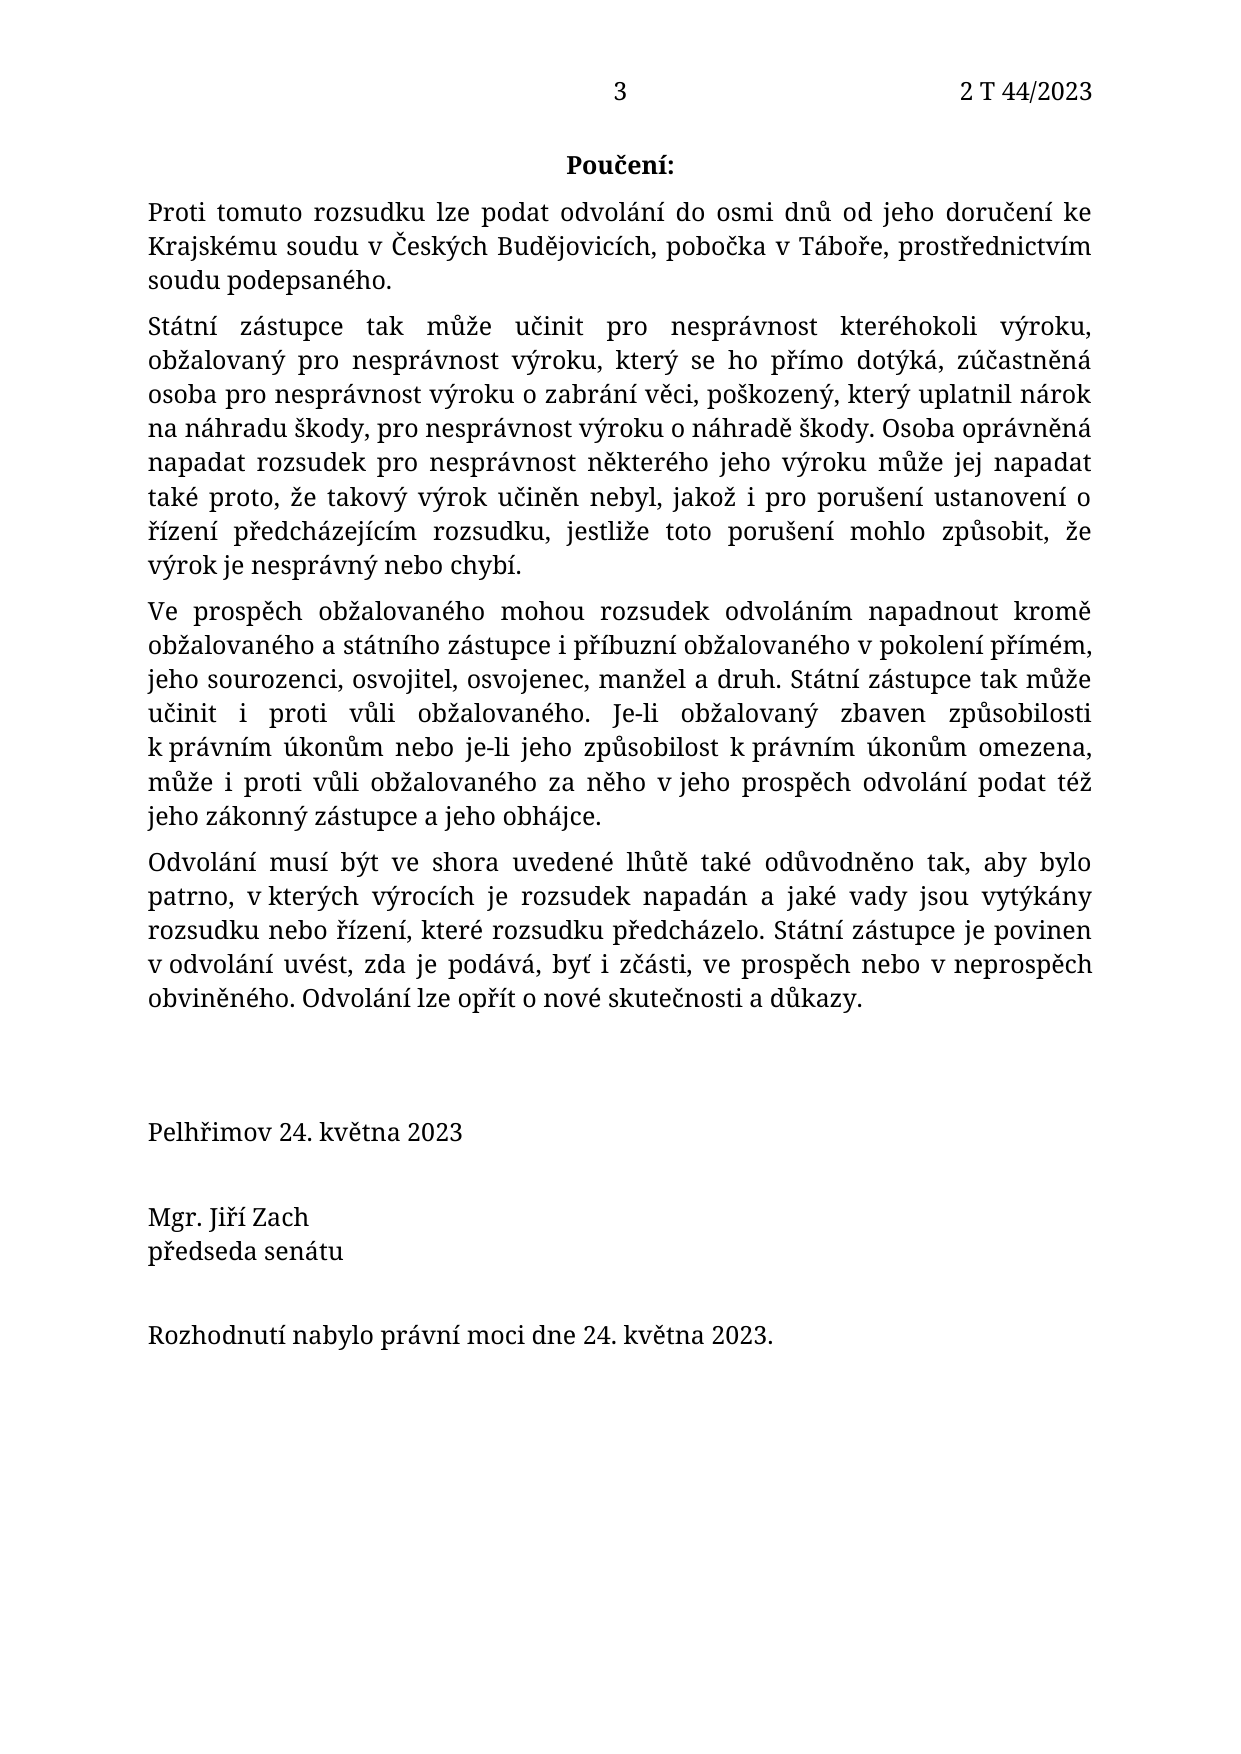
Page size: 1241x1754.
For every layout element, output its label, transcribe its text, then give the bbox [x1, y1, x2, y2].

text Proti tomuto rozsudku lze podat odvolání do osmi dnů od jeho doručení ke Krajskému soudu v Českých Budějovicích, pobočka v Táboře, prostřednictvím soudu podepsaného. [148, 194, 1093, 296]
text Mgr. Jiří Zach předseda senátu [148, 1199, 1093, 1267]
text Pelhřimov 24. května 2023 [148, 1115, 1093, 1149]
text Odvolání musí být ve shora uvedené lhůtě také odůvodněno tak, aby bylo patrno, v kterých výrocích je rozsudek napadán a jaké vady jsou vytýkány rozsudku nebo řízení, které rozsudku předcházelo. Státní zástupce je povinen v odvolání uvést, zda je podává, byť i zčásti, ve prospěch nebo v neprospěch obviněného. Odvolání lze opřít o nové skutečnosti a důkazy. [148, 845, 1093, 1015]
text Rozhodnutí nabylo právní moci dne 24. května 2023. [148, 1317, 1093, 1351]
text Poučení: [148, 148, 1093, 182]
text Státní zástupce tak může učinit pro nesprávnost kteréhokoli výroku, obžalovaný pro nesprávnost výroku, který se ho přímo dotýká, zúčastněná osoba pro nesprávnost výroku o zabrání věci, poškozený, který uplatnil nárok na náhradu škody, pro nesprávnost výroku o náhradě škody. Osoba oprávněná napadat rozsudek pro nesprávnost některého jeho výroku může jej napadat také proto, že takový výrok učiněn nebyl, jakož i pro porušení ustanovení o řízení předcházejícím rozsudku, jestliže toto porušení mohlo způsobit, že výrok je nesprávný nebo chybí. [148, 309, 1093, 581]
text Ve prospěch obžalovaného mohou rozsudek odvoláním napadnout kromě obžalovaného a státního zástupce i příbuzní obžalovaného v pokolení přímém, jeho sourozenci, osvojitel, osvojenec, manžel a druh. Státní zástupce tak může učinit i proti vůli obžalovaného. Je-li obžalovaný zbaven způsobilosti k právním úkonům nebo je-li jeho způsobilost k právním úkonům omezena, může i proti vůli obžalovaného za něho v jeho prospěch odvolání podat též jeho zákonný zástupce a jeho obhájce. [148, 594, 1093, 832]
